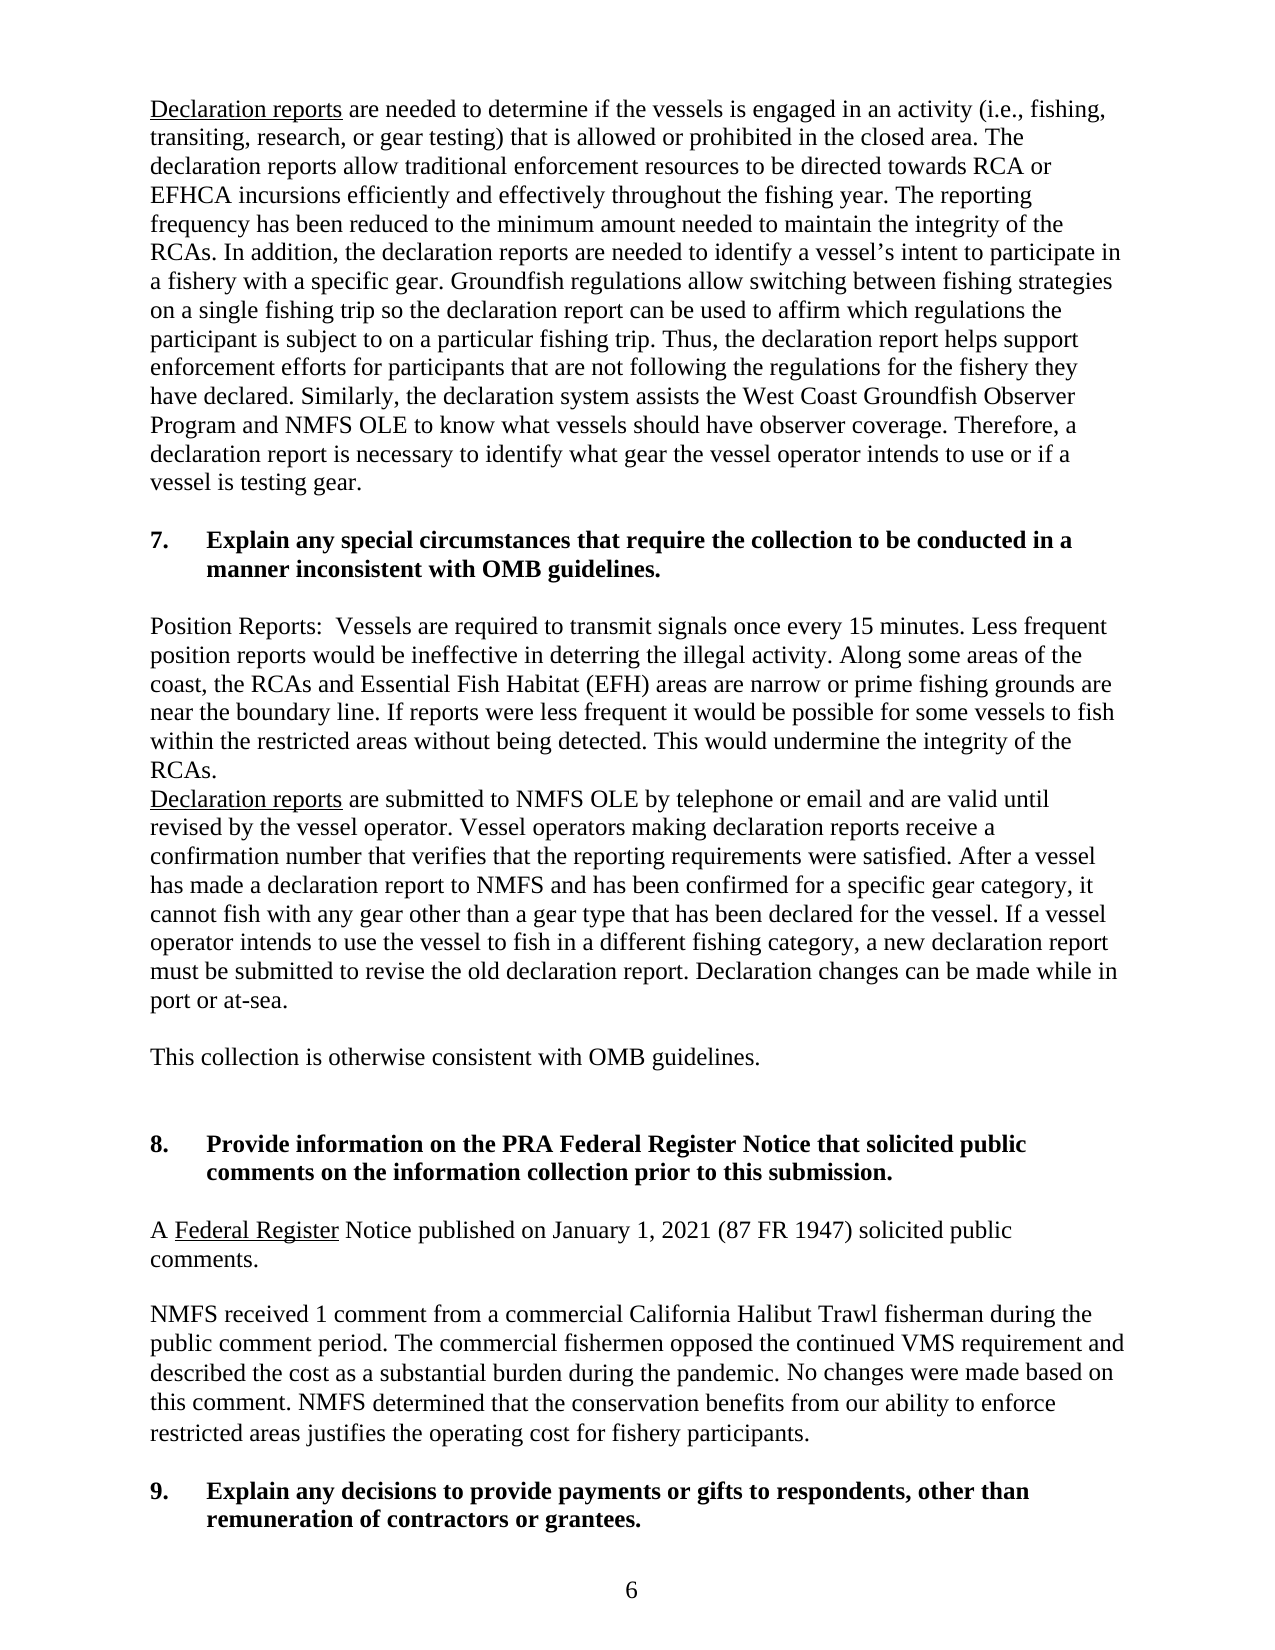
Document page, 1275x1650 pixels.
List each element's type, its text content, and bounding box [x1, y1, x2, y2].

text Position Reports: Vessels are required to transmit signals once every 15 minutes. Less frequent position reports would be ineffective in deterring the illegal activity. Along some areas of the coast, the RCAs and Essential Fish Habitat (EFH) areas are narrow or prime fishing grounds are near the boundary line. If reports were less frequent it would be possible for some vessels to fish within the restricted areas without being detected. This would undermine the integrity of the RCAs. [150, 611, 1125, 784]
text Declaration reports are needed to determine if the vessels is engaged in an activity (i.e., fishing, transiting, research, or gear testing) that is allowed or prohibited in the closed area. The declaration reports allow traditional enforcement resources to be directed towards RCA or EFHCA incursions efficiently and effectively throughout the fishing year. The reporting frequency has been reduced to the minimum amount needed to maintain the integrity of the RCAs. In addition, the declaration reports are needed to identify a vessel’s intent to participate in a fishery with a specific gear. Groundfish regulations allow switching between fishing strategies on a single fishing trip so the declaration report can be used to affirm which regulations the participant is subject to on a particular fishing trip. Thus, the declaration report helps support enforcement efforts for participants that are not following the regulations for the fishery they have declared. Similarly, the declaration system assists the West Coast Groundfish Observer Program and NMFS OLE to know what vessels should have observer coverage. Therefore, a declaration report is necessary to identify what gear the vessel operator intends to use or if a vessel is testing gear. [150, 94, 1125, 496]
text A Federal Register Notice published on January 1, 2021 (87 FR 1947) solicited public comments. [150, 1215, 1125, 1272]
text 9. Explain any decisions to provide payments or gifts to respondents, other than remuneration of contractors or grantees. [150, 1476, 1125, 1533]
text NMFS received 1 comment from a commercial California Halibut Trawl fisherman during the public comment period. The commercial fishermen opposed the continued VMS requirement and described the cost as a substantial burden during the pandemic. No changes were made based on this comment. NMFS determined that the conservation benefits from our ability to enforce restricted areas justifies the operating cost for fishery participants. [150, 1297, 1125, 1447]
text 8. Provide information on the PRA Federal Register Notice that solicited public comments on the information collection prior to this submission. [150, 1129, 1125, 1186]
text This collection is otherwise consistent with OMB guidelines. [150, 1042, 1125, 1071]
text 7. Explain any special circumstances that require the collection to be conducted in a manner inconsistent with OMB guidelines. [150, 525, 1125, 582]
text Declaration reports are submitted to NMFS OLE by telephone or email and are valid until revised by the vessel operator. Vessel operators making declaration reports receive a confirmation number that verifies that the reporting requirements were satisfied. After a vessel has made a declaration report to NMFS and has been confirmed for a specific gear category, it cannot fish with any gear other than a gear type that has been declared for the vessel. If a vessel operator intends to use the vessel to fish in a different fishing category, a new declaration report must be submitted to revise the old declaration report. Declaration changes can be made while in port or at-sea. [150, 784, 1125, 1014]
